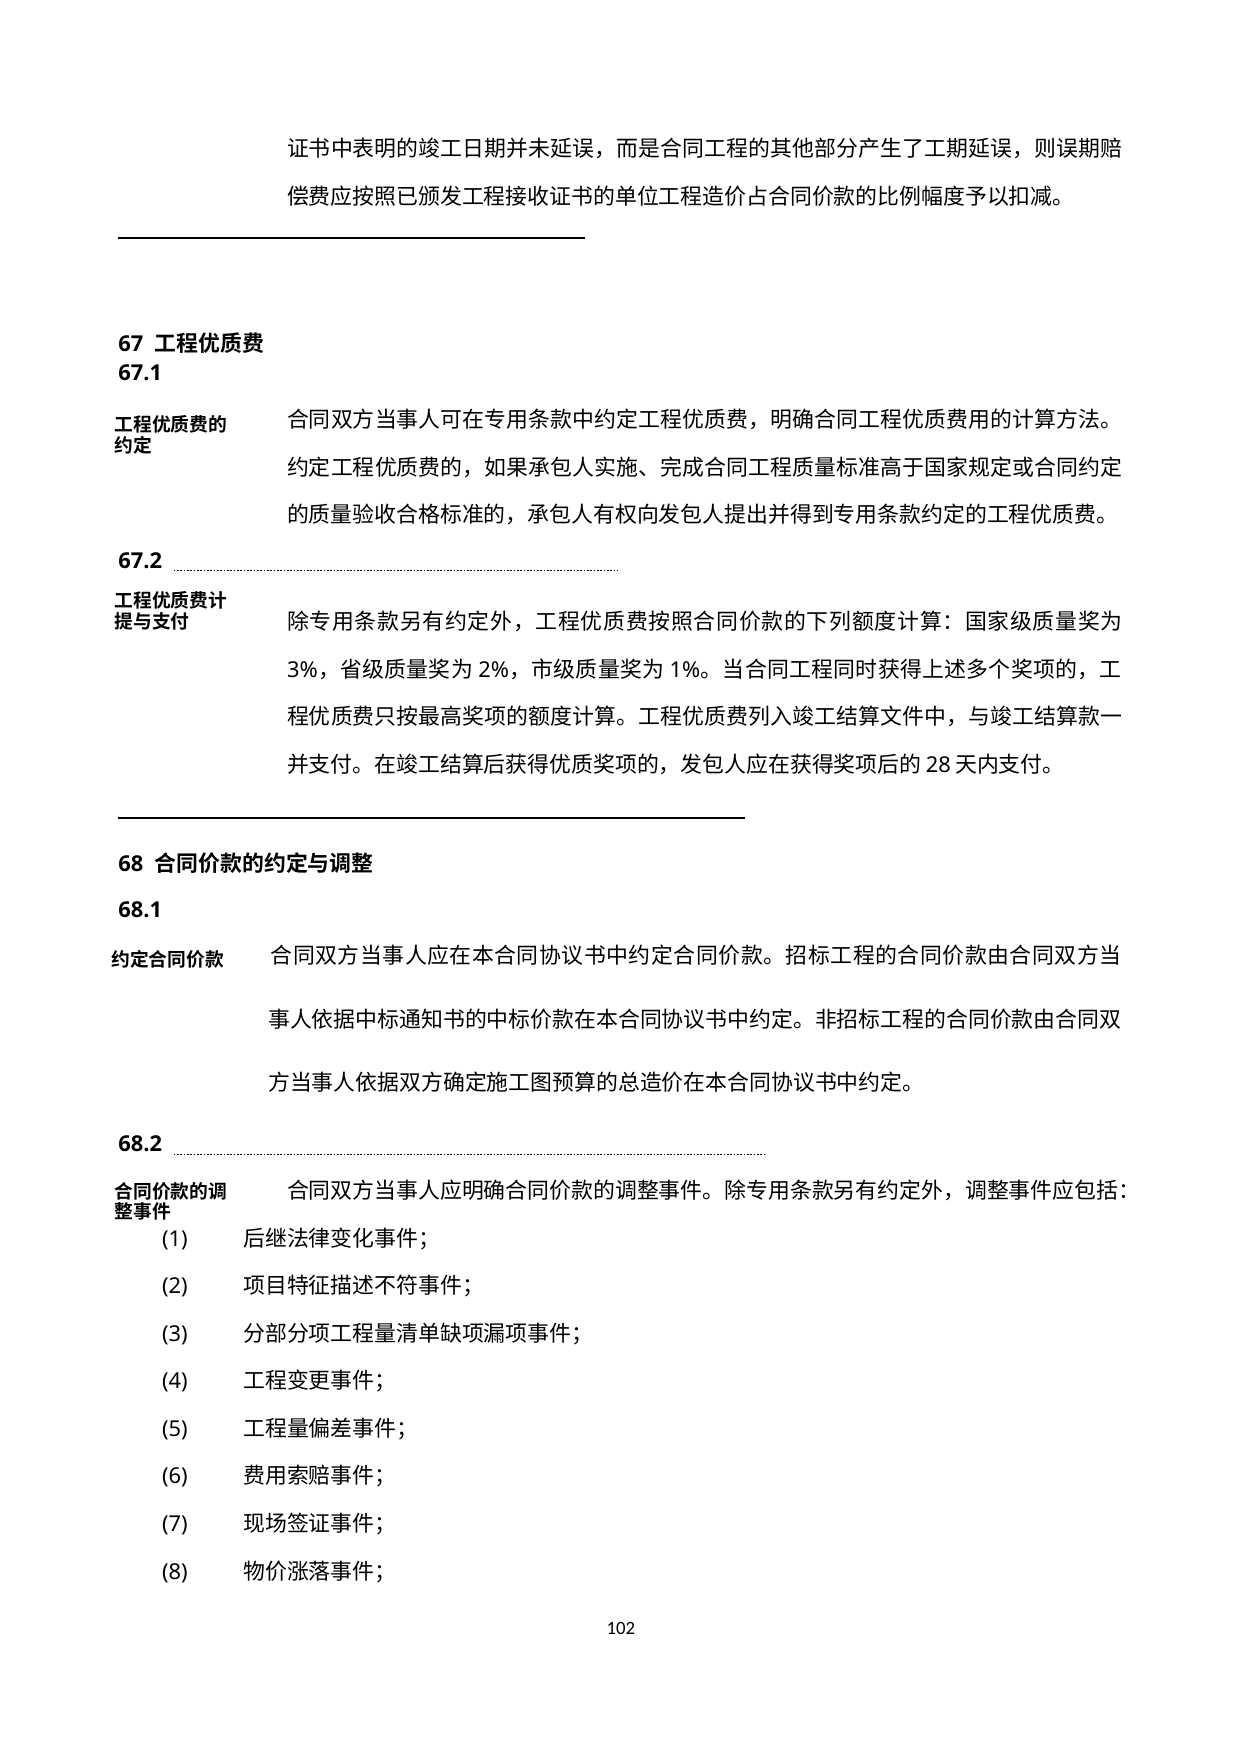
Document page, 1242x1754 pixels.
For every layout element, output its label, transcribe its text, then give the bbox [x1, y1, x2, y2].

list 费用索赔事件； [118, 1458, 1123, 1490]
list 分部分项工程量清单缺项漏项事件； [118, 1316, 1123, 1347]
list 项目特征描述不符事件； [118, 1268, 1123, 1300]
list 工程变更事件； [118, 1363, 1123, 1395]
list 后继法律变化事件； [118, 1221, 1123, 1252]
text 67.1 [118, 357, 1123, 387]
text 67.2 [118, 544, 1123, 574]
text 68 合同价款的约定与调整 [118, 846, 1148, 878]
list 现场签证事件； [118, 1506, 1123, 1538]
text 合同双方当事人应明确合同价款的调整事件。除专用条款另有约定外，调整事件应包括： [287, 1173, 1123, 1205]
text 68.2 [118, 1128, 1123, 1158]
text 合同双方当事人应在本合同协议书中约定合同价款。招标工程的合同价款由合同双方当事人依据中标通知书的中标价款在本合同协议书中约定。非招标工程的合同价款由合同双方当事人依据双方确定施工图预算的总造价在本合同协议书中约定。 [268, 938, 1123, 1097]
list 工程量偏差事件； [118, 1411, 1123, 1443]
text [287, 118, 1123, 214]
text 67 工程优质费 [118, 326, 1148, 357]
text 68.1 [118, 894, 1123, 923]
text 除专用条款另有约定外，工程优质费按照合同价款的下列额度计算：国家级质量奖为3%，省级质量奖为2%，市级质量奖为1%。当合同工程同时获得上述多个奖项的，工程优质费只按最高奖项的额度计算。工程优质费列入竣工结算文件中，与竣工结算款一并支付。在竣工结算后获得优质奖项的，发包人应在获得奖项后的28天内支付。 [287, 604, 1123, 778]
list 物价涨落事件； [118, 1554, 1123, 1586]
text 合同双方当事人可在专用条款中约定工程优质费，明确合同工程优质费用的计算方法。约定工程优质费的，如果承包人实施、完成合同工程质量标准高于国家规定或合同约定的质量验收合格标准的，承包人有权向发包人提出并得到专用条款约定的工程优质费。 [287, 402, 1123, 529]
